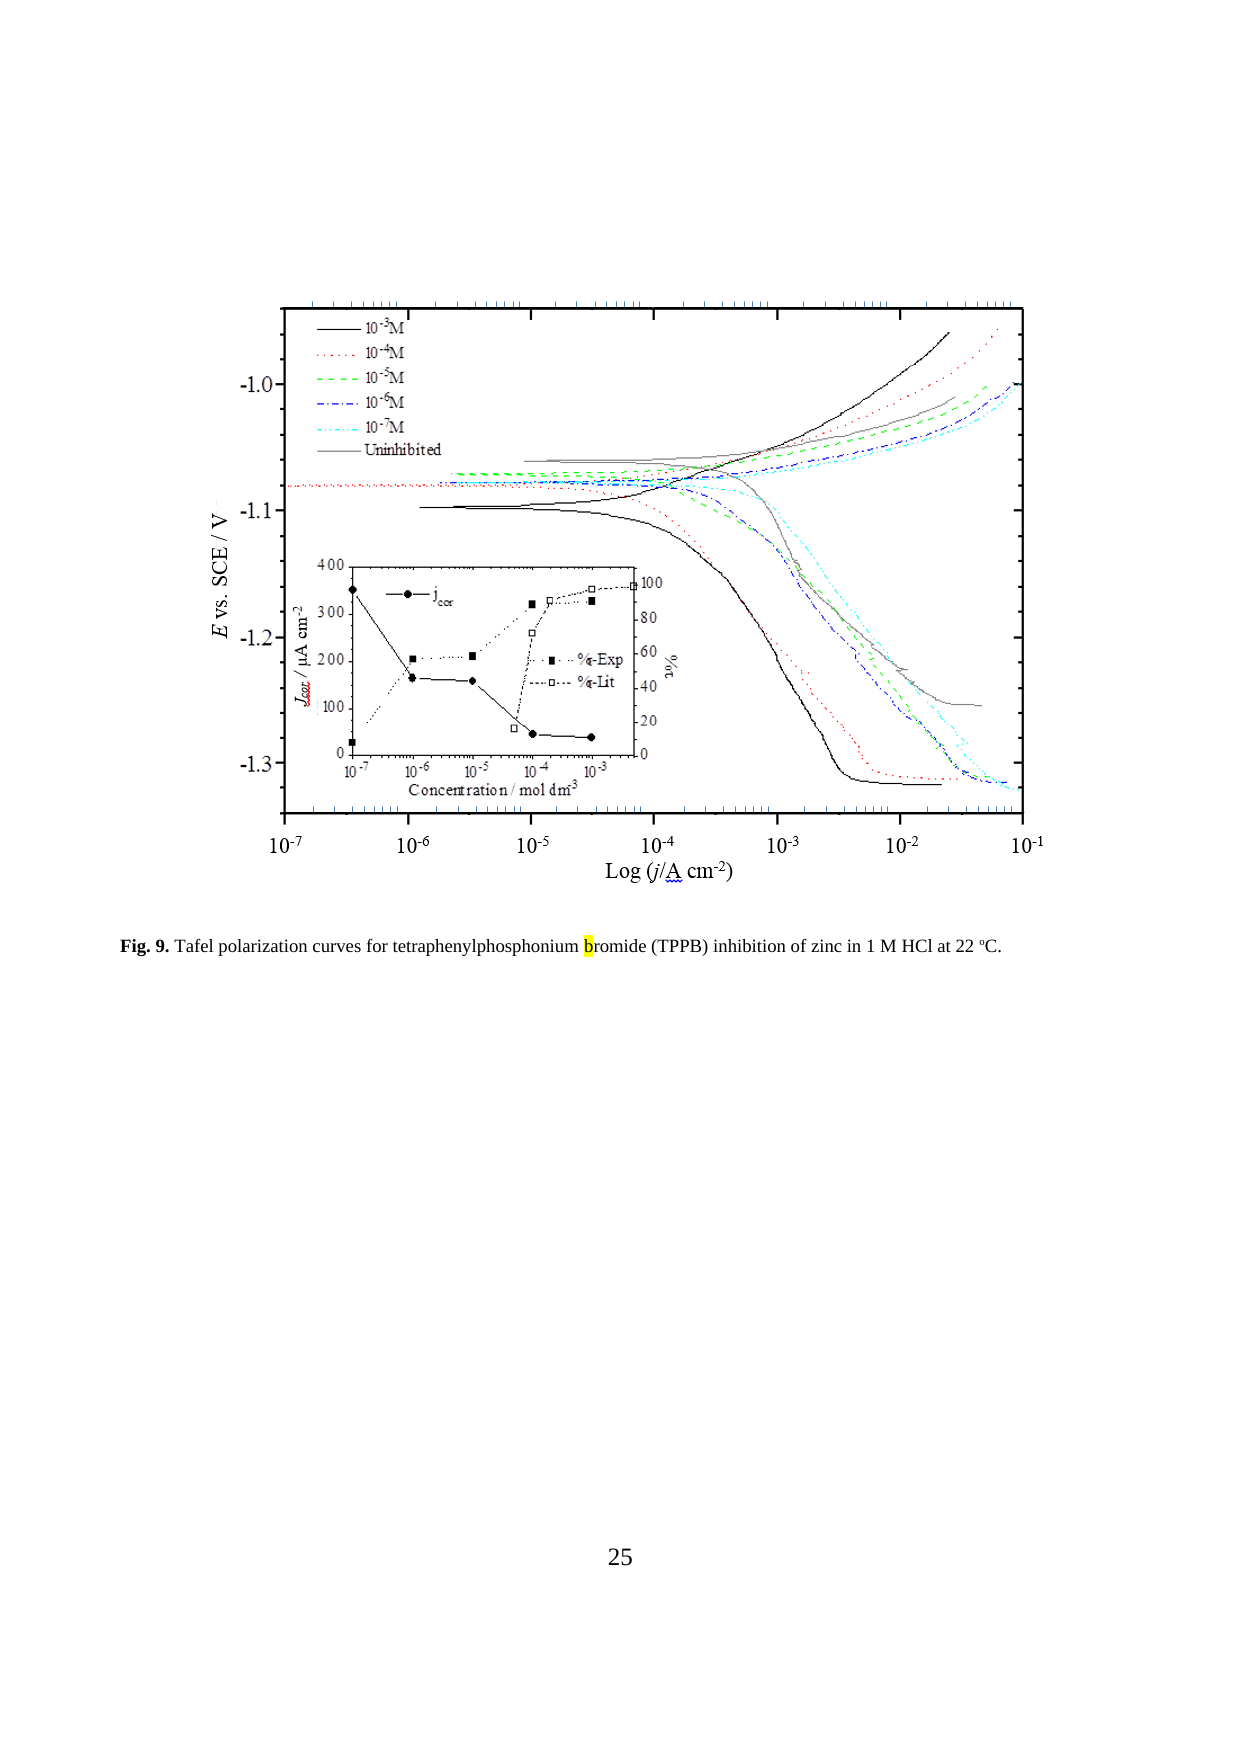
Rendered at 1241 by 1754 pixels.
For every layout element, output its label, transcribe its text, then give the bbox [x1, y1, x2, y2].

subtitle Fig. 9. Tafel polarization curves for tetraphenylphosphonium bromide (TPPB) inhibition of zinc in 1 M HCl at 22 oC. [593, 935, 1120, 957]
subtitle Fig. 9. Tafel polarization curves for tetraphenylphosphonium bromide (TPPB) inhibition of zinc in 1 M HCl at 22 oC. [120, 935, 584, 957]
picture [177, 265, 1064, 907]
